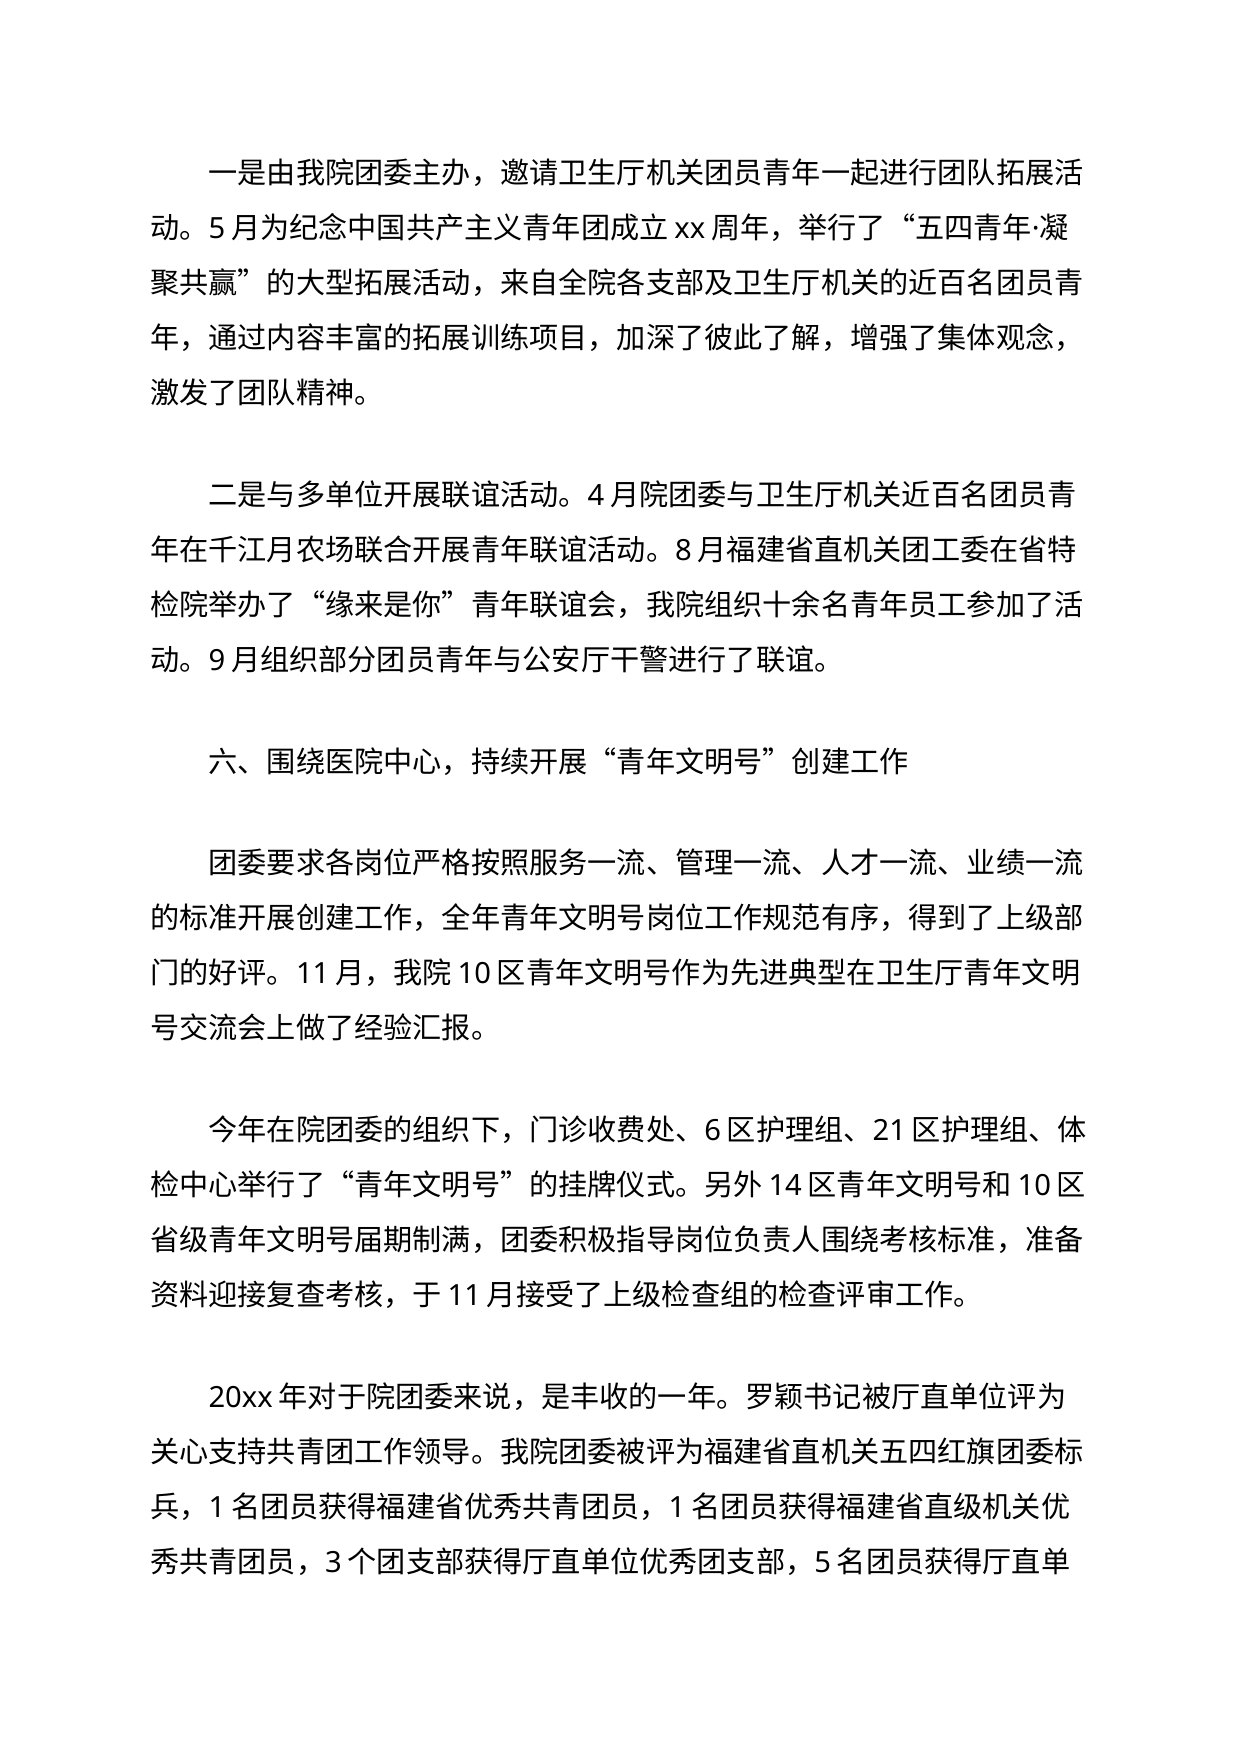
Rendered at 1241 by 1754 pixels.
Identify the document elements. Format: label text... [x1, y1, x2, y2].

text 六、围绕医院中心，持续开展“青年文明号”创建工作 [150, 738, 1090, 781]
text 团委要求各岗位严格按照服务一流、管理一流、人才一流、业绩一流的标准开展创建工作，全年青年文明号岗位工作规范有序，得到了上级部门的好评。11月，我院10区青年文明号作为先进典型在卫生厅青年文明号交流会上做了经验汇报。 [150, 840, 1090, 1047]
text 二是与多单位开展联谊活动。4月院团委与卫生厅机关近百名团员青年在千江月农场联合开展青年联谊活动。8月福建省直机关团工委在省特检院举办了“缘来是你”青年联谊会，我院组织十余名青年员工参加了活动。9月组织部分团员青年与公安厅干警进行了联谊。 [150, 471, 1090, 679]
text 今年在院团委的组织下，门诊收费处、6区护理组、21区护理组、体检中心举行了“青年文明号”的挂牌仪式。另外14区青年文明号和10区省级青年文明号届期制满，团委积极指导岗位负责人围绕考核标准，准备资料迎接复查考核，于11月接受了上级检查组的检查评审工作。 [150, 1107, 1090, 1314]
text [150, 1373, 1090, 1581]
text 一是由我院团委主办，邀请卫生厅机关团员青年一起进行团队拓展活动。5月为纪念中国共产主义青年团成立xx周年，举行了“五四青年·凝聚共赢”的大型拓展活动，来自全院各支部及卫生厅机关的近百名团员青年，通过内容丰富的拓展训练项目，加深了彼此了解，增强了集体观念，激发了团队精神。 [150, 150, 1090, 412]
